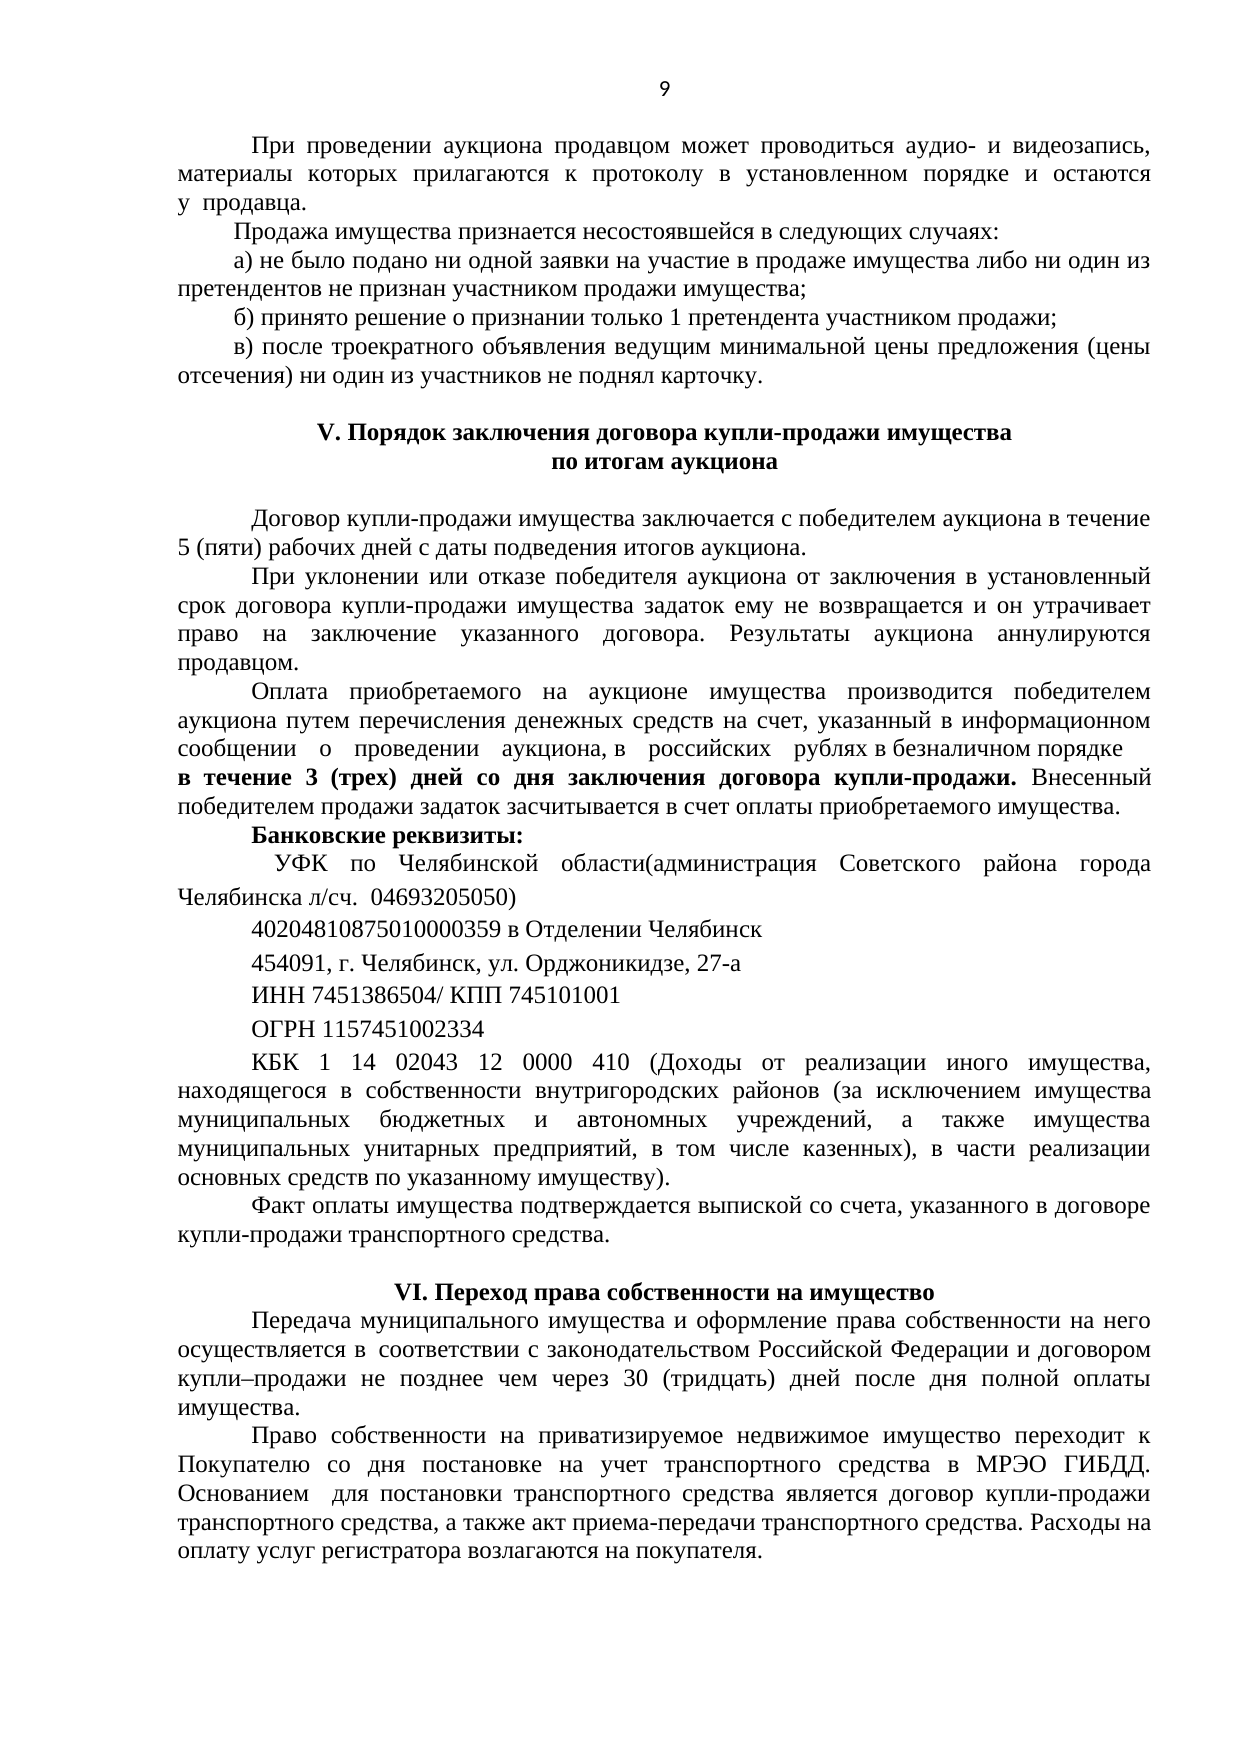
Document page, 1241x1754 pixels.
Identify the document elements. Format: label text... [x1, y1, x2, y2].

text Право собственности на приватизируемое недвижимое имущество переходит к Покупателю со дня постановке на учет транспортного средства в МРЭО ГИБДД. Основанием для постановки транспортного средства является договор купли-продажи транспортного средства, а также акт приема-передачи транспортного средства. Расходы на оплату услуг регистратора возлагаются на покупателя. [177, 1420, 1152, 1564]
text При уклонении или отказе победителя аукциона от заключения в установленный срок договора купли-продажи имущества задаток ему не возвращается и он утрачивает право на заключение указанного договора. Результаты аукциона аннулируются продавцом. [177, 561, 1152, 676]
text Факт оплаты имущества подтверждается выпиской со счета, указанного в договоре купли-продажи транспортного средства. [177, 1190, 1152, 1248]
text б) принято решение о признании только 1 претендента участником продажи; [177, 302, 1152, 331]
text VI. Переход права собственности на имущество [177, 1277, 1152, 1305]
text При проведении аукциона продавцом может проводиться аудио- и видеозапись, материалы которых прилагаются к протоколу в установленном порядке и остаются у продавца. [177, 130, 1152, 216]
text КБК 1 14 02043 12 0000 410 (Доходы от реализации иного имущества, находящегося в собственности внутригородских районов (за исключением имущества муниципальных бюджетных и автономных учреждений, а также имущества муниципальных унитарных предприятий, в том числе казенных), в части реализации основных средств по указанному имуществу). [177, 1047, 1152, 1190]
text УФК по Челябинской области(администрация Советского района города Челябинска л/сч. 04693205050) [177, 848, 1152, 910]
text а) не было подано ни одной заявки на участие в продаже имущества либо ни один из претендентов не признан участником продажи имущества; [177, 245, 1152, 302]
text в) после троекратного объявления ведущим минимальной цены предложения (цены отсечения) ни один из участников не поднял карточку. [177, 331, 1152, 388]
text Банковские реквизиты: [177, 820, 1152, 848]
text Договор купли-продажи имущества заключается с победителем аукциона в течение 5 (пяти) рабочих дней с даты подведения итогов аукциона. [177, 503, 1152, 561]
text по итогам аукциона [177, 446, 1152, 475]
text V. Порядок заключения договора купли-продажи имущества [177, 417, 1152, 446]
text ИНН 7451386504/ КПП 745101001 [177, 981, 1152, 1009]
text Продажа имущества признается несостоявшейся в следующих случаях: [177, 216, 1152, 245]
text Оплата приобретаемого на аукционе имущества производится победителем аукциона путем перечисления денежных средств на счет, указанный в информационном сообщении о проведении аукциона, в российских рублях в безналичном порядке в течение 3 (трех) дней со дня заключения договора купли-продажи. Внесенный победителем продажи задаток засчитывается в счет оплаты приобретаемого имущества. [177, 676, 1152, 820]
text Передача муниципального имущества и оформление права собственности на него осуществляется в соответствии с законодательством Российской Федерации и договором купли–продажи не позднее чем через 30 (тридцать) дней после дня полной оплаты имущества. [177, 1305, 1152, 1420]
text 454091, г. Челябинск, ул. Орджоникидзе, 27-а [177, 948, 1152, 976]
text ОГРН 1157451002334 [177, 1014, 1152, 1042]
text 40204810875010000359 в Отделении Челябинск [177, 914, 1152, 943]
